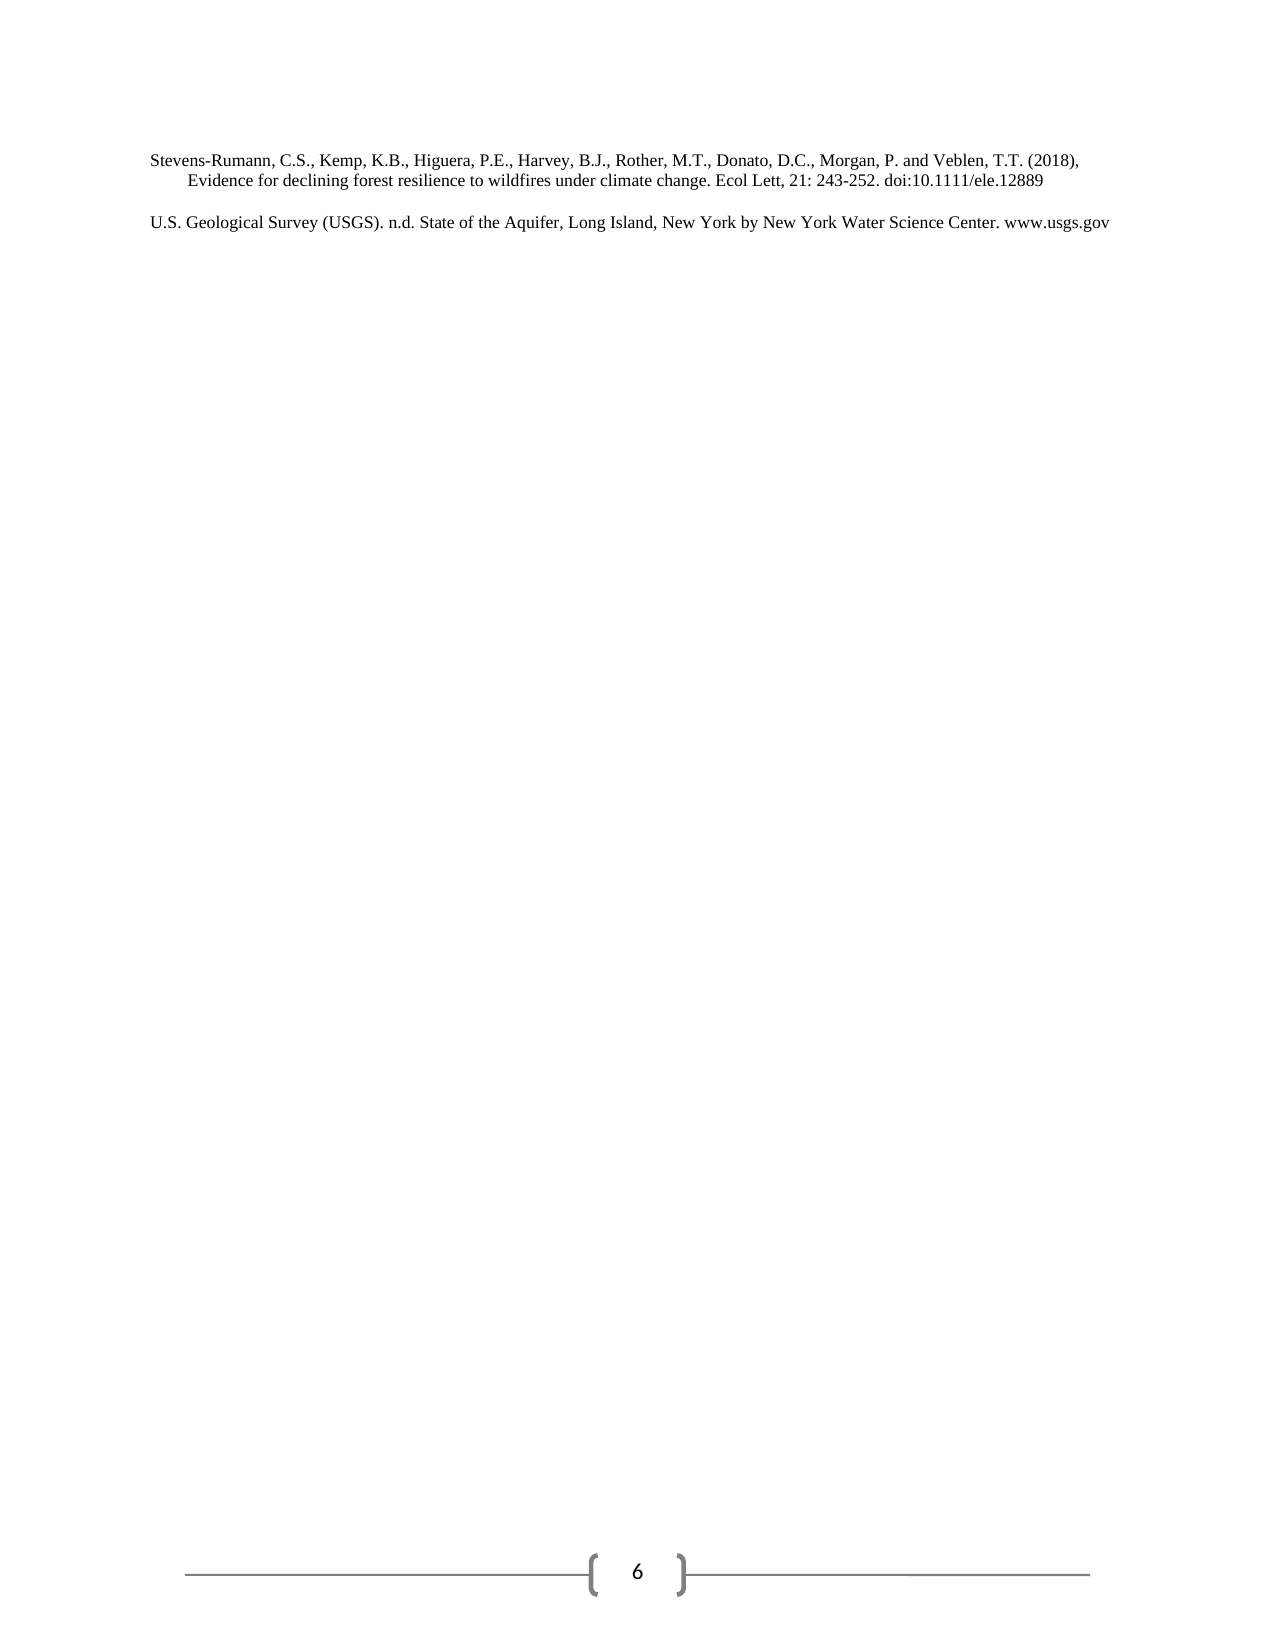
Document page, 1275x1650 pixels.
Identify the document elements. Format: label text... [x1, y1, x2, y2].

text Stevens‐Rumann, C.S., Kemp, K.B., Higuera, P.E., Harvey, B.J., Rother, M.T., Donato, D.C., Morgan, P. and Veblen, T.T. (2018), Evidence for declining forest resilience to wildfires under climate change. Ecol Lett, 21: 243-252. doi:10.1111/ele.12889 [150, 150, 1125, 191]
text U.S. Geological Survey (USGS). n.d. State of the Aquifer, Long Island, New York by New York Water Science Center. www.usgs.gov [150, 211, 1125, 232]
